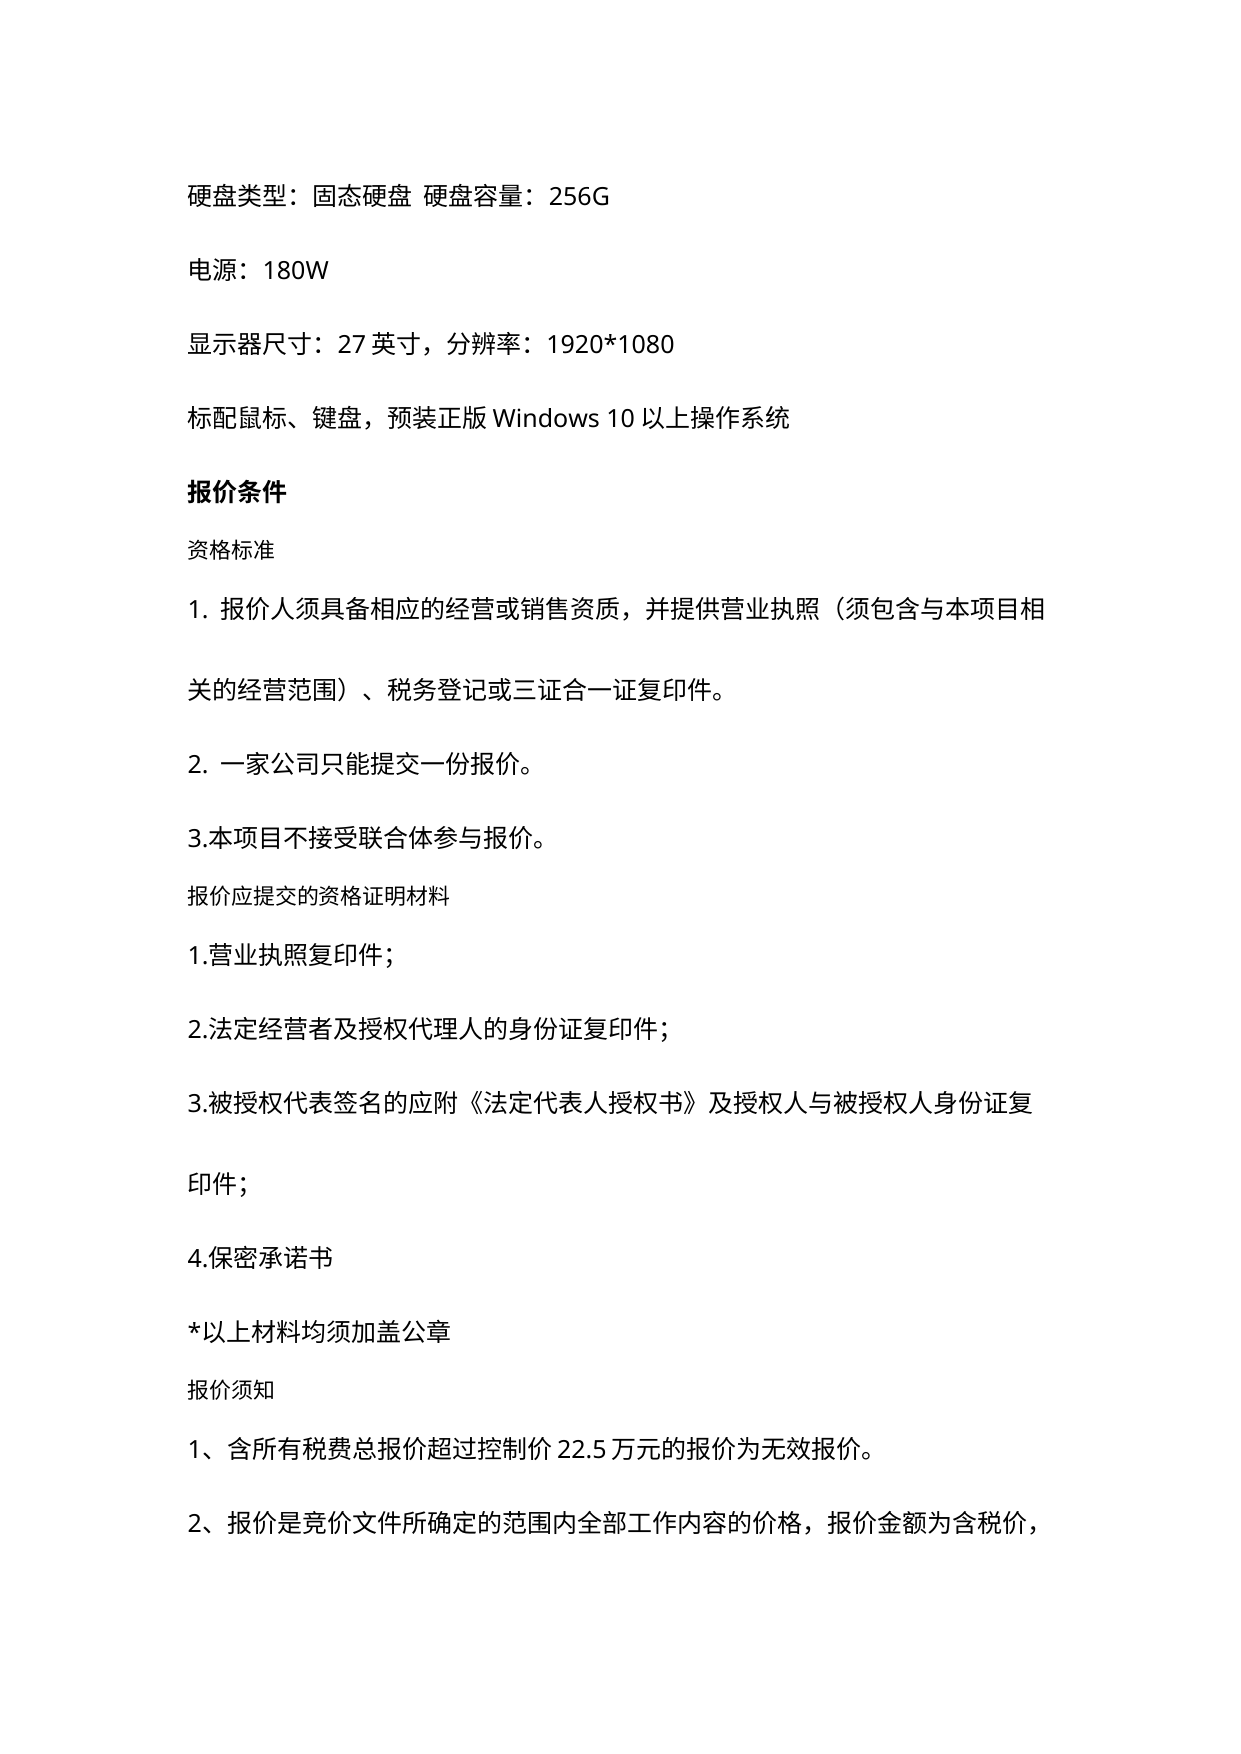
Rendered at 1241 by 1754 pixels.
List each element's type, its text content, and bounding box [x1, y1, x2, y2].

text 硬盘类型：固态硬盘 硬盘容量：256G [187, 162, 1053, 227]
text *以上材料均须加盖公章 [187, 1298, 1053, 1363]
text 1.营业执照复印件； [187, 921, 1053, 986]
text 1、含所有税费总报价超过控制价22.5万元的报价为无效报价。 [187, 1415, 1053, 1480]
text 3.被授权代表签名的应附《法定代表人授权书》及授权人与被授权人身份证复印件； [187, 1069, 1053, 1215]
subtitle 报价条件 [187, 458, 1053, 523]
subtitle 资格标准 [187, 532, 1053, 565]
text 电源：180W [187, 236, 1053, 301]
text 3.本项目不接受联合体参与报价。 [187, 804, 1053, 869]
text 4.保密承诺书 [187, 1224, 1053, 1289]
text 标配鼠标、键盘，预装正版Windows 10以上操作系统 [187, 384, 1053, 449]
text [187, 1489, 1053, 1554]
subtitle 报价须知 [187, 1372, 1053, 1405]
text 显示器尺寸：27英寸，分辨率：1920*1080 [187, 310, 1053, 375]
list 报价人须具备相应的经营或销售资质，并提供营业执照（须包含与本项目相关的经营范围）、税务登记或三证合一证复印件。 [187, 575, 1053, 721]
subtitle 报价应提交的资格证明材料 [187, 878, 1053, 911]
text 2.法定经营者及授权代理人的身份证复印件； [187, 995, 1053, 1060]
list 一家公司只能提交一份报价。 [187, 730, 1053, 795]
